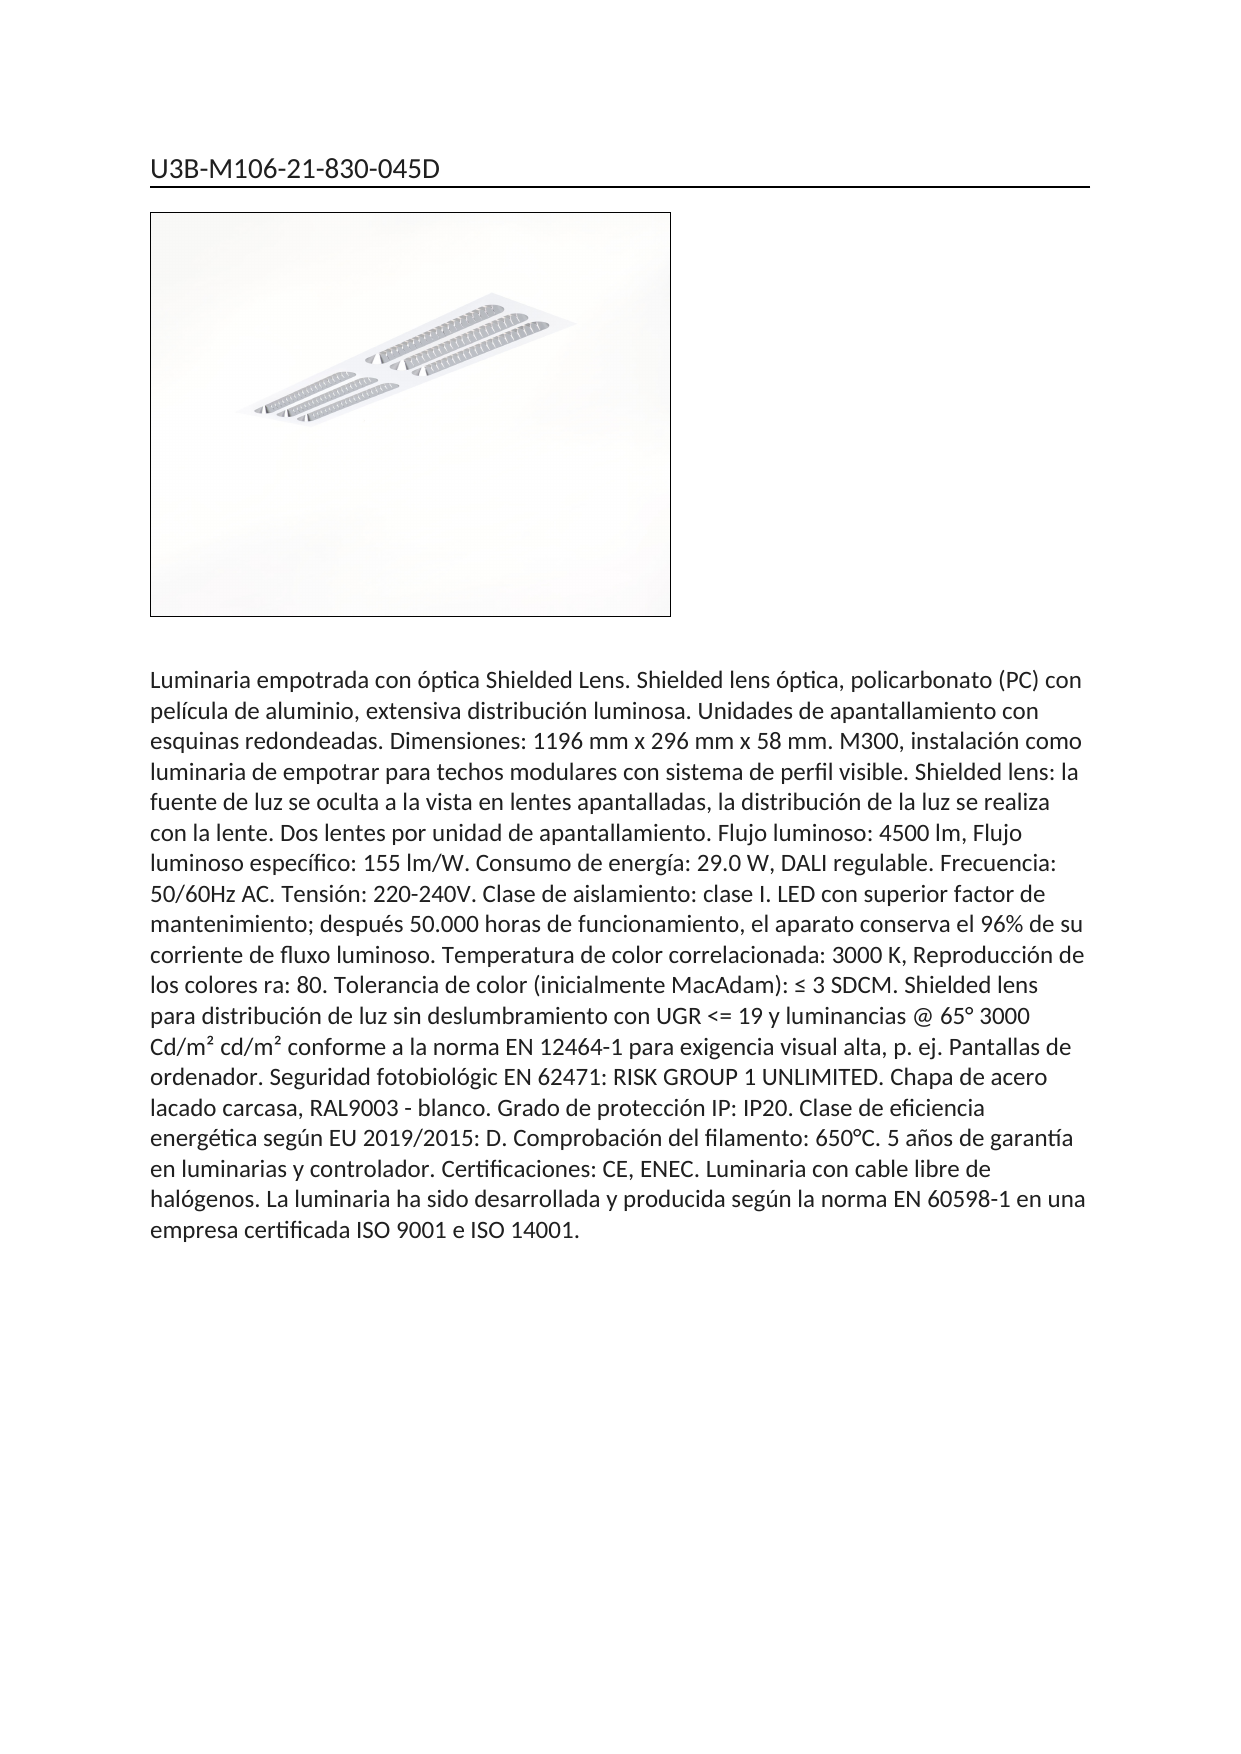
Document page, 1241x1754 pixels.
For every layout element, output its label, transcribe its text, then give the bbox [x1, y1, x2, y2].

text Luminaria empotrada con óptica Shielded Lens. Shielded lens óptica, policarbonato (PC) con película de aluminio, extensiva distribución luminosa. Unidades de apantallamiento con esquinas redondeadas. Dimensiones: 1196 mm x 296 mm x 58 mm. M300, instalación como luminaria de empotrar para techos modulares con sistema de perfil visible. Shielded lens: la fuente de luz se oculta a la vista en lentes apantalladas, la distribución de la luz se realiza con la lente. Dos lentes por unidad de apantallamiento. Flujo luminoso: 4500 lm, Flujo luminoso específico: 155 lm/W. Consumo de energía: 29.0 W, DALI regulable. Frecuencia: 50/60Hz AC. Tensión: 220-240V. Clase de aislamiento: clase I. LED con superior factor de mantenimiento; después 50.000 horas de funcionamiento, el aparato conserva el 96% de su corriente de fluxo luminoso. Temperatura de color correlacionada: 3000 K, Reproducción de los colores ra: 80. Tolerancia de color (inicialmente MacAdam): ≤ 3 SDCM. Shielded lens para distribución de luz sin deslumbramiento con UGR <= 19 y luminancias @ 65° 3000 Cd/m² cd/m² conforme a la norma EN 12464-1 para exigencia visual alta, p. ej. Pantallas de ordenador. Seguridad fotobiológic EN 62471: RISK GROUP 1 UNLIMITED. Chapa de acero lacado carcasa, RAL9003 - blanco. Grado de protección IP: IP20. Clase de eficiencia energética según EU 2019/2015: D. Comprobación del filamento: 650°C. 5 años de garantía en luminarias y controlador. Certificaciones: CE, ENEC. Luminaria con cable libre de halógenos. La luminaria ha sido desarrollada y producida según la norma EN 60598-1 en una empresa certificada ISO 9001 e ISO 14001. [150, 664, 1090, 1244]
text U3B-M106-21-830-045D [150, 150, 1090, 186]
picture [151, 213, 670, 616]
